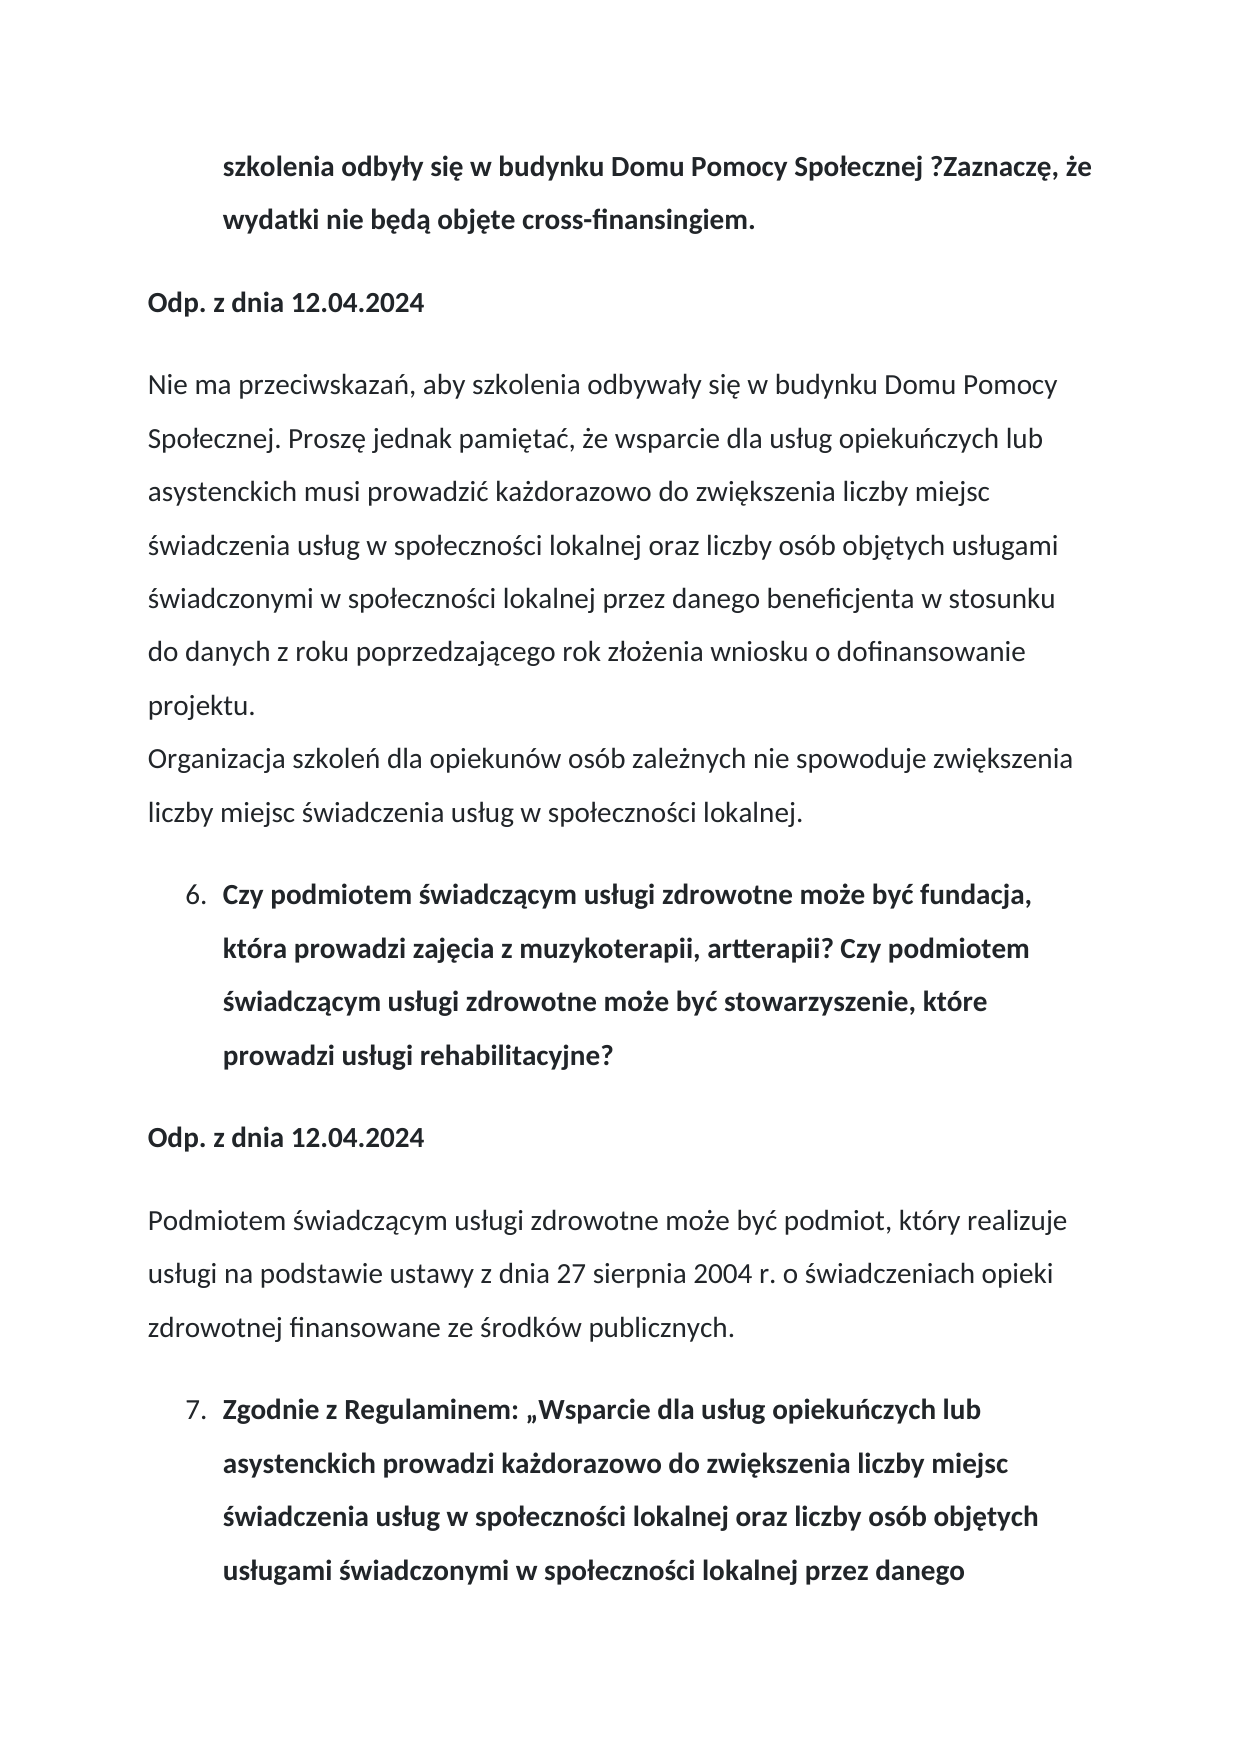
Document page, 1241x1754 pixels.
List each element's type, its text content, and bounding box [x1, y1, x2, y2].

text Odp. z dnia 12.04.2024 [148, 1119, 1093, 1155]
list Czy podmiotem świadczącym usługi zdrowotne może być fundacja, która prowadzi zajęcia z muzykoterapii, artterapii? Czy podmiotem świadczącym usługi zdrowotne może być stowarzyszenie, które prowadzi usługi rehabilitacyjne? [185, 876, 1093, 1072]
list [185, 148, 1093, 237]
text Odp. z dnia 12.04.2024 [148, 284, 1093, 319]
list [185, 1391, 1093, 1587]
text Podmiotem świadczącym usługi zdrowotne może być podmiot, który realizuje usługi na podstawie ustawy z dnia 27 sierpnia 2004 r. o świadczeniach opieki zdrowotnej finansowane ze środków publicznych. [148, 1202, 1093, 1344]
text Nie ma przeciwskazań, aby szkolenia odbywały się w budynku Domu Pomocy Społecznej. Proszę jednak pamiętać, że wsparcie dla usług opiekuńczych lub asystenckich musi prowadzić każdorazowo do zwiększenia liczby miejsc świadczenia usług w społeczności lokalnej oraz liczby osób objętych usługami świadczonymi w społeczności lokalnej przez danego beneficjenta w stosunku do danych z roku poprzedzającego rok złożenia wniosku o dofinansowanie projektu. Organizacja szkoleń dla opiekunów osób zależnych nie spowoduje zwiększenia liczby miejsc świadczenia usług w społeczności lokalnej. [148, 366, 1093, 829]
